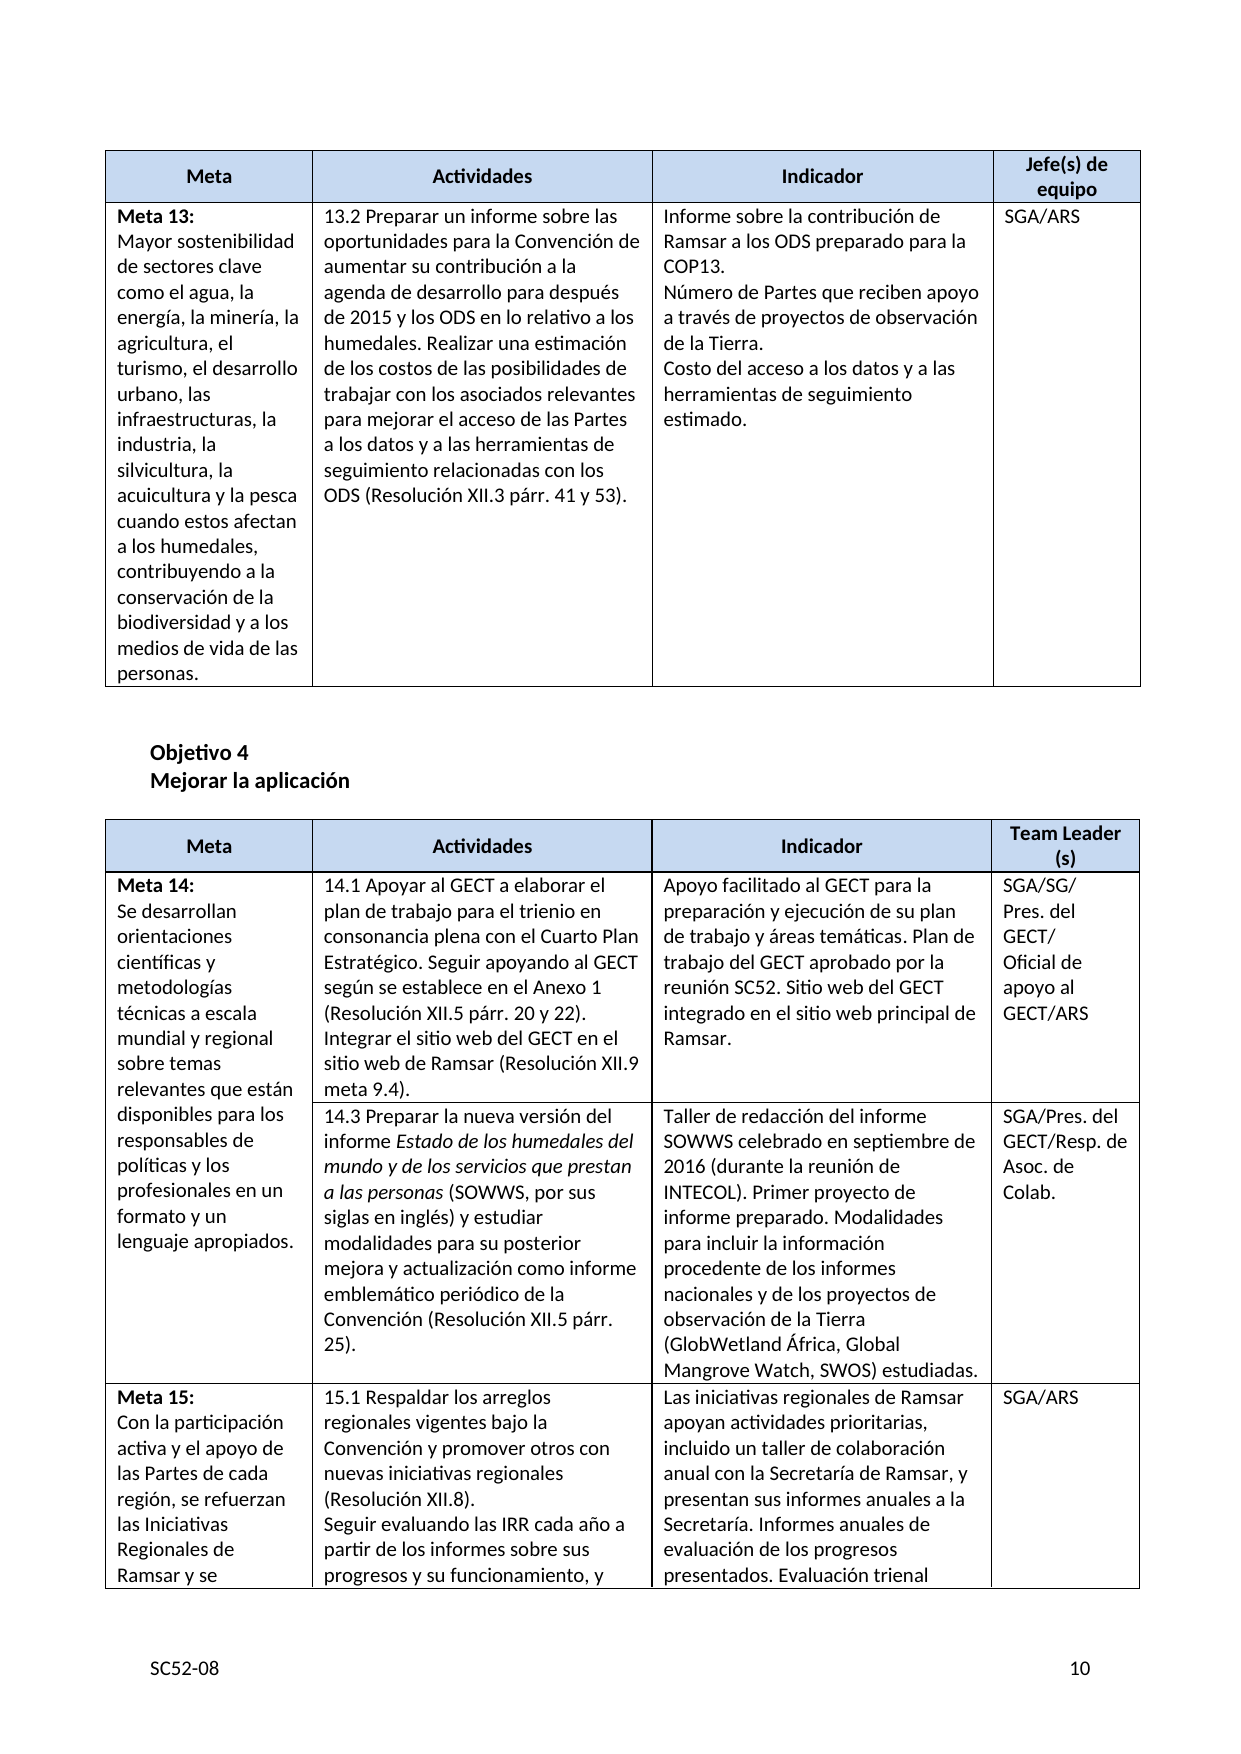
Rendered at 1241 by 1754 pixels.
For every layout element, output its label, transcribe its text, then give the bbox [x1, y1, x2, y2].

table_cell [106, 1384, 312, 1587]
table_cell SGA/ARS [992, 1384, 1139, 1587]
table_cell Apoyo facilitado al GECT para la preparación y ejecución de su plan de trabajo y áreas temáticas. Plan de trabajo del GECT aprobado por la reunión SC52. Sitio web del GECT integrado en el sitio web principal de Ramsar. [653, 873, 991, 1101]
table_cell Meta 14: Se desarrollan orientaciones científicas y metodologías técnicas a escala mundial y regional sobre temas relevantes que están disponibles para los responsables de políticas y los profesionales en un formato y un lenguaje apropiados. [106, 873, 312, 1382]
text Objetivo 4 [150, 738, 1090, 766]
table_cell 14.3 Preparar la nueva versión del informe Estado de los humedales del mundo y de los servicios que prestan a las personas (SOWWS, por sus siglas en inglés) y estudiar modalidades para su posterior mejora y actualización como informe emblemático periódico de la Convención (Resolución XII.5 párr. 25). [313, 1103, 651, 1382]
table_cell SGA/ARS [994, 203, 1140, 686]
table_header Indicador [653, 151, 993, 202]
table_cell Informe sobre la contribución de Ramsar a los ODS preparado para la COP13. Número de Partes que reciben apoyo a través de proyectos de observación de la Tierra. Costo del acceso a los datos y a las herramientas de seguimiento estimado. [653, 203, 993, 686]
table_header Team Leader (s) [992, 820, 1139, 871]
table_cell SGA/SG/ Pres. del GECT/ Oficial de apoyo al GECT/ARS [992, 873, 1139, 1101]
table_header Actividades [313, 820, 651, 871]
table_header Indicador [653, 820, 991, 871]
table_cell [313, 1384, 651, 1587]
table_cell Meta 13: Mayor sostenibilidad de sectores clave como el agua, la energía, la minería, la agricultura, el turismo, el desarrollo urbano, las infraestructuras, la industria, la silvicultura, la acuicultura y la pesca cuando estos afectan a los humedales, contribuyendo a la conservación de la biodiversidad y a los medios de vida de las personas. [106, 203, 312, 686]
table_header Jefe(s) de equipo [994, 151, 1140, 202]
table_header Meta [106, 820, 312, 871]
table_header Actividades [313, 151, 652, 202]
table_cell Taller de redacción del informe SOWWS celebrado en septiembre de 2016 (durante la reunión de INTECOL). Primer proyecto de informe preparado. Modalidades para incluir la información procedente de los informes nacionales y de los proyectos de observación de la Tierra (GlobWetland África, Global Mangrove Watch, SWOS) estudiadas. [653, 1103, 991, 1382]
table_cell 13.2 Preparar un informe sobre las oportunidades para la Convención de aumentar su contribución a la agenda de desarrollo para después de 2015 y los ODS en lo relativo a los humedales. Realizar una estimación de los costos de las posibilidades de trabajar con los asociados relevantes para mejorar el acceso de las Partes a los datos y a las herramientas de seguimiento relacionadas con los ODS (Resolución XII.3 párr. 41 y 53). [313, 203, 652, 686]
table_header Meta [106, 151, 312, 202]
text Mejorar la aplicación [150, 766, 1090, 794]
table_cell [653, 1384, 991, 1587]
table_cell SGA/Pres. del GECT/Resp. de Asoc. de Colab. [992, 1103, 1139, 1382]
table_cell 14.1 Apoyar al GECT a elaborar el plan de trabajo para el trienio en consonancia plena con el Cuarto Plan Estratégico. Seguir apoyando al GECT según se establece en el Anexo 1 (Resolución XII.5 párr. 20 y 22). Integrar el sitio web del GECT en el sitio web de Ramsar (Resolución XII.9 meta 9.4). [313, 873, 651, 1101]
